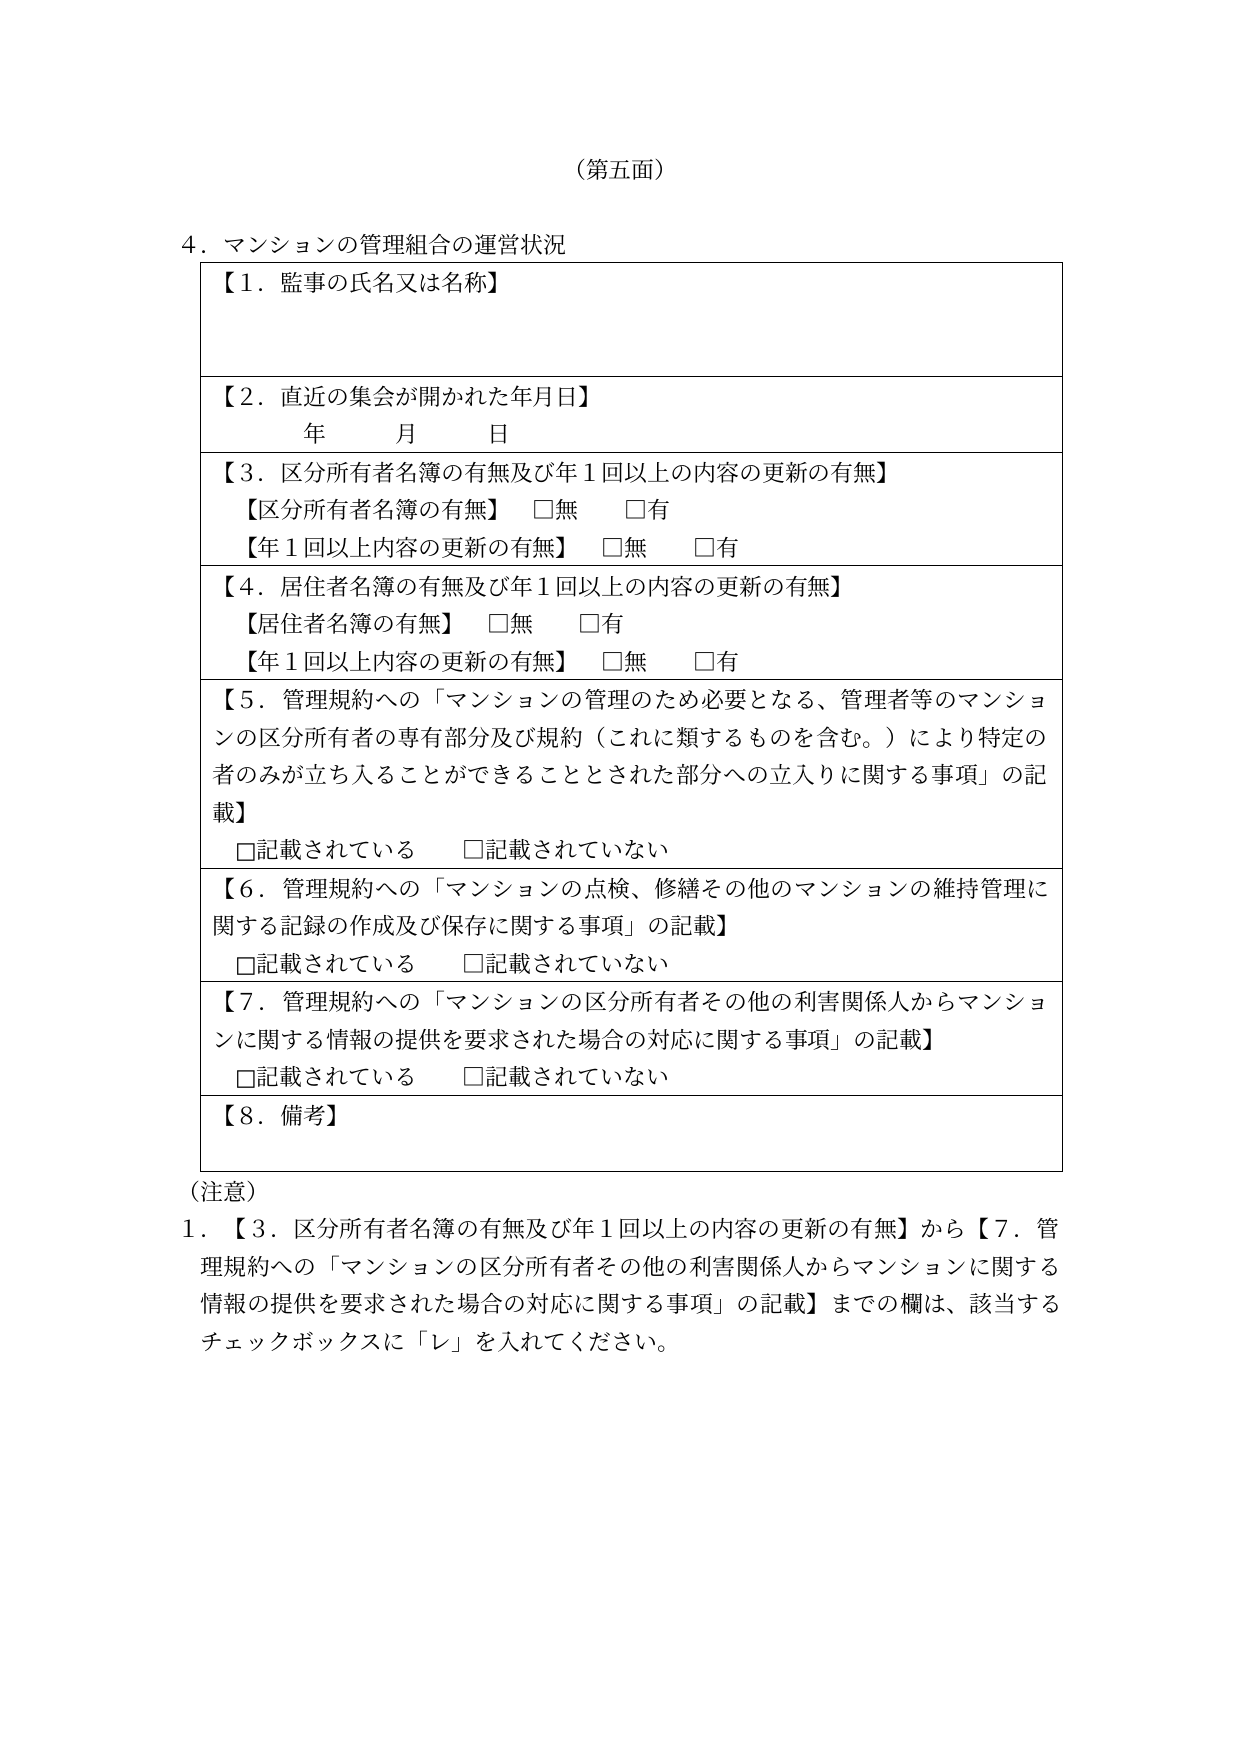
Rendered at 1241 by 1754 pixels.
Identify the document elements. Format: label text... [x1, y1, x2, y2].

text （第五面） [177, 150, 1063, 187]
table_cell 【５．管理規約への「マンションの管理のため必要となる、管理者等のマンションの区分所有者の専有部分及び規約（これに類するものを含む。）により特定の者のみが立ち入ることができることとされた部分への立入りに関する事項」の記載】 □記載されている □記載されていない [201, 680, 1062, 867]
table_cell 【６．管理規約への「マンションの点検、修繕その他のマンションの維持管理に関する記録の作成及び保存に関する事項」の記載】 □記載されている □記載されていない [201, 869, 1062, 981]
table_cell 【４．居住者名簿の有無及び年１回以上の内容の更新の有無】 【居住者名簿の有無】 □無 □有 【年１回以上内容の更新の有無】 □無 □有 [201, 566, 1062, 679]
table_cell 【８．備考】 [201, 1096, 1062, 1171]
text （注意） [177, 1172, 1063, 1209]
table_cell 【２．直近の集会が開かれた年月日】 年 月 日 [201, 377, 1062, 452]
text １．【３．区分所有者名簿の有無及び年１回以上の内容の更新の有無】から【７．管理規約への「マンションの区分所有者その他の利害関係人からマンションに関する情報の提供を要求された場合の対応に関する事項」の記載】までの欄は、該当するチェックボックスに「レ」を入れてください。 [177, 1209, 1063, 1359]
text ４．マンションの管理組合の運営状況 [177, 225, 1063, 262]
table_cell 【３．区分所有者名簿の有無及び年１回以上の内容の更新の有無】 【区分所有者名簿の有無】 □無 □有 【年１回以上内容の更新の有無】 □無 □有 [201, 453, 1062, 565]
table_cell 【７．管理規約への「マンションの区分所有者その他の利害関係人からマンションに関する情報の提供を要求された場合の対応に関する事項」の記載】 □記載されている □記載されていない [201, 982, 1062, 1094]
table_header 【１．監事の氏名又は名称】 [201, 263, 1062, 376]
